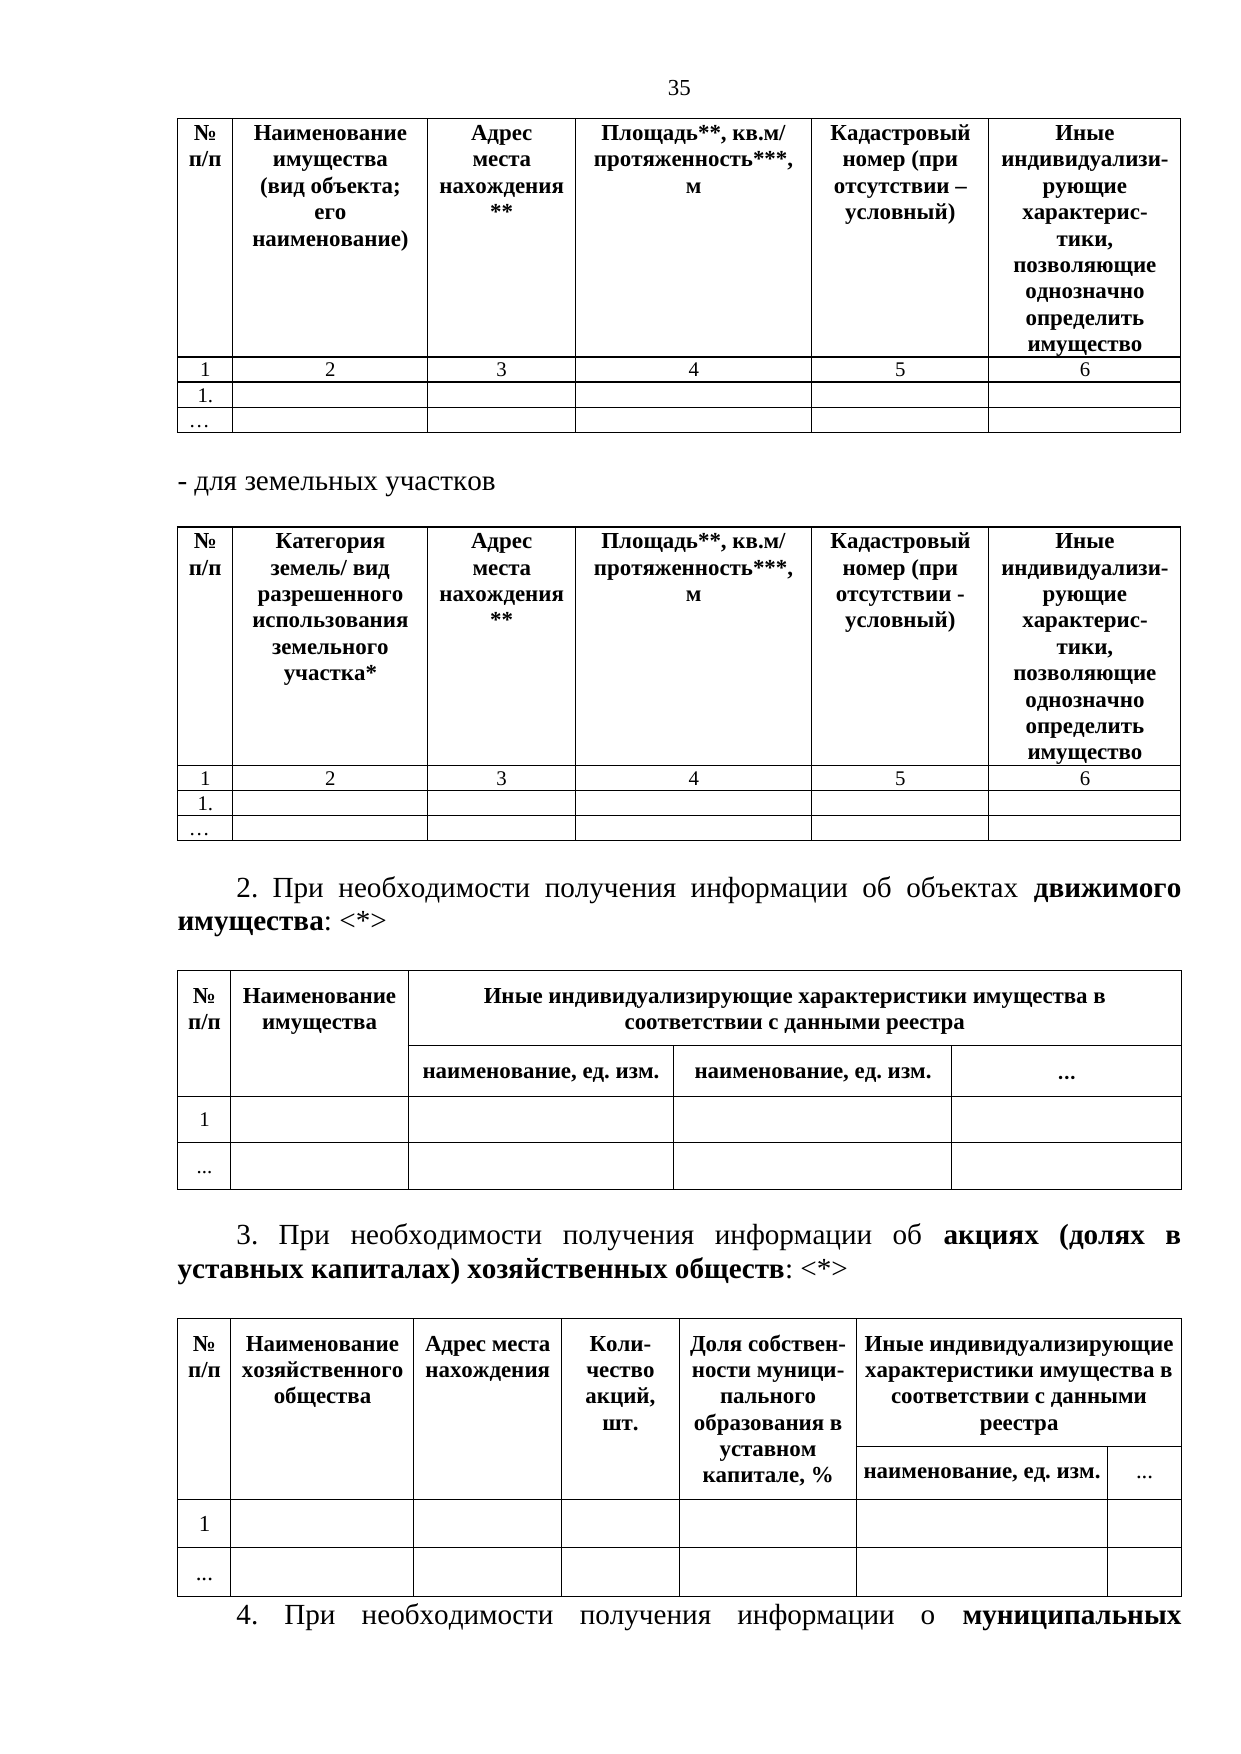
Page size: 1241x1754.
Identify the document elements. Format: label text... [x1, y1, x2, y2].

table_cell 2 [233, 358, 427, 381]
table_cell [233, 383, 427, 407]
table_cell ... [1108, 1447, 1181, 1498]
table_cell [231, 1143, 408, 1188]
table_cell [857, 1548, 1107, 1596]
table_cell 1 [178, 766, 232, 790]
table_header Наименование имущества (вид объекта; его наименование) [233, 119, 427, 356]
table_header Адрес места нахождения** [428, 119, 575, 356]
table_cell ... [178, 1143, 230, 1188]
table_cell [680, 1500, 856, 1547]
table_cell 6 [989, 358, 1180, 381]
table_cell [231, 1097, 408, 1142]
table_header № п/п [178, 971, 230, 1096]
table_cell 4 [576, 766, 811, 790]
table_cell ... [952, 1046, 1181, 1096]
table_cell [414, 1548, 561, 1596]
table_cell [812, 408, 988, 432]
table_header Иные индивидуализи-рующие характерис-тики, позволяющие однозначно определить имущество [989, 119, 1180, 356]
table_header Адрес места нахождения [414, 1319, 561, 1498]
table_cell … [178, 816, 232, 840]
table_cell наименование, ед. изм. [857, 1447, 1107, 1498]
table_cell [231, 1548, 413, 1596]
table_header Наименование хозяйственного общества [231, 1319, 413, 1498]
table_header № п/п [178, 528, 232, 765]
table_cell [409, 1097, 673, 1142]
table_header № п/п [178, 119, 232, 356]
table_header Доля собствен-ности муници-пального образования в уставном капитале, % [680, 1319, 856, 1498]
table_cell [989, 408, 1180, 432]
table_cell [576, 816, 811, 840]
table_header № п/п [178, 1319, 230, 1498]
table_cell [674, 1143, 951, 1188]
table_cell 1 [178, 358, 232, 381]
table_header Площадь**, кв.м/ протяженность***, м [576, 119, 811, 356]
table_header Иные индивидуализирующие характеристики имущества в соответствии с данными реестра [409, 971, 1181, 1045]
table_cell [233, 408, 427, 432]
table_cell [812, 383, 988, 407]
table_cell [562, 1500, 679, 1547]
table_cell 1 [178, 1097, 230, 1142]
table_cell [231, 1500, 413, 1547]
text 2. При необходимости получения информации об объектах движимого имущества: <*> [177, 870, 1181, 937]
table_cell [989, 791, 1180, 815]
table_header Кадастровый номер (при отсутствии – условный) [812, 119, 988, 356]
table_cell [428, 408, 575, 432]
table_cell [428, 791, 575, 815]
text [177, 1597, 1181, 1630]
table_cell 1. [178, 383, 232, 407]
table_cell [989, 816, 1180, 840]
table_cell [562, 1548, 679, 1596]
table_cell [680, 1548, 856, 1596]
table_cell 5 [812, 766, 988, 790]
table_cell … [178, 408, 232, 432]
table_cell [812, 791, 988, 815]
table_header Площадь**, кв.м/ протяженность***, м [576, 528, 811, 765]
table_cell [857, 1500, 1107, 1547]
table_cell [952, 1143, 1181, 1188]
table_header Адрес места нахождения** [428, 528, 575, 765]
table_cell [409, 1143, 673, 1188]
table_header Коли- чество акций, шт. [562, 1319, 679, 1498]
table_cell [576, 383, 811, 407]
table_cell [576, 408, 811, 432]
text - для земельных участков [177, 463, 1181, 496]
table_cell [1108, 1500, 1181, 1547]
table_header Иные индивидуализи-рующие характерис-тики, позволяющие однозначно определить имущество [989, 528, 1180, 765]
table_cell 3 [428, 766, 575, 790]
table_cell [414, 1500, 561, 1547]
table_header Категория земель/ вид разрешенного использования земельного участка* [233, 528, 427, 765]
table_header Иные индивидуализирующие характеристики имущества в соответствии с данными реестра [857, 1319, 1181, 1446]
table_cell 1. [178, 791, 232, 815]
table_cell [233, 791, 427, 815]
table_cell 1 [178, 1500, 230, 1547]
table_cell [812, 816, 988, 840]
table_cell ... [178, 1548, 230, 1596]
table_cell 3 [428, 358, 575, 381]
table_cell наименование, ед. изм. [674, 1046, 951, 1096]
table_cell [428, 383, 575, 407]
table_header Наименование имущества [231, 971, 408, 1096]
table_cell [428, 816, 575, 840]
table_cell 6 [989, 766, 1180, 790]
table_cell [576, 791, 811, 815]
text 3. При необходимости получения информации об акциях (долях в уставных капиталах) хозяйственных обществ: <*> [177, 1217, 1181, 1284]
table_cell [952, 1097, 1181, 1142]
table_cell наименование, ед. изм. [409, 1046, 673, 1096]
table_cell 4 [576, 358, 811, 381]
table_cell [989, 383, 1180, 407]
table_cell [674, 1097, 951, 1142]
table_cell [233, 816, 427, 840]
table_header Кадастровый номер (при отсутствии - условный) [812, 528, 988, 765]
table_cell 2 [233, 766, 427, 790]
table_cell [1108, 1548, 1181, 1596]
table_cell 5 [812, 358, 988, 381]
